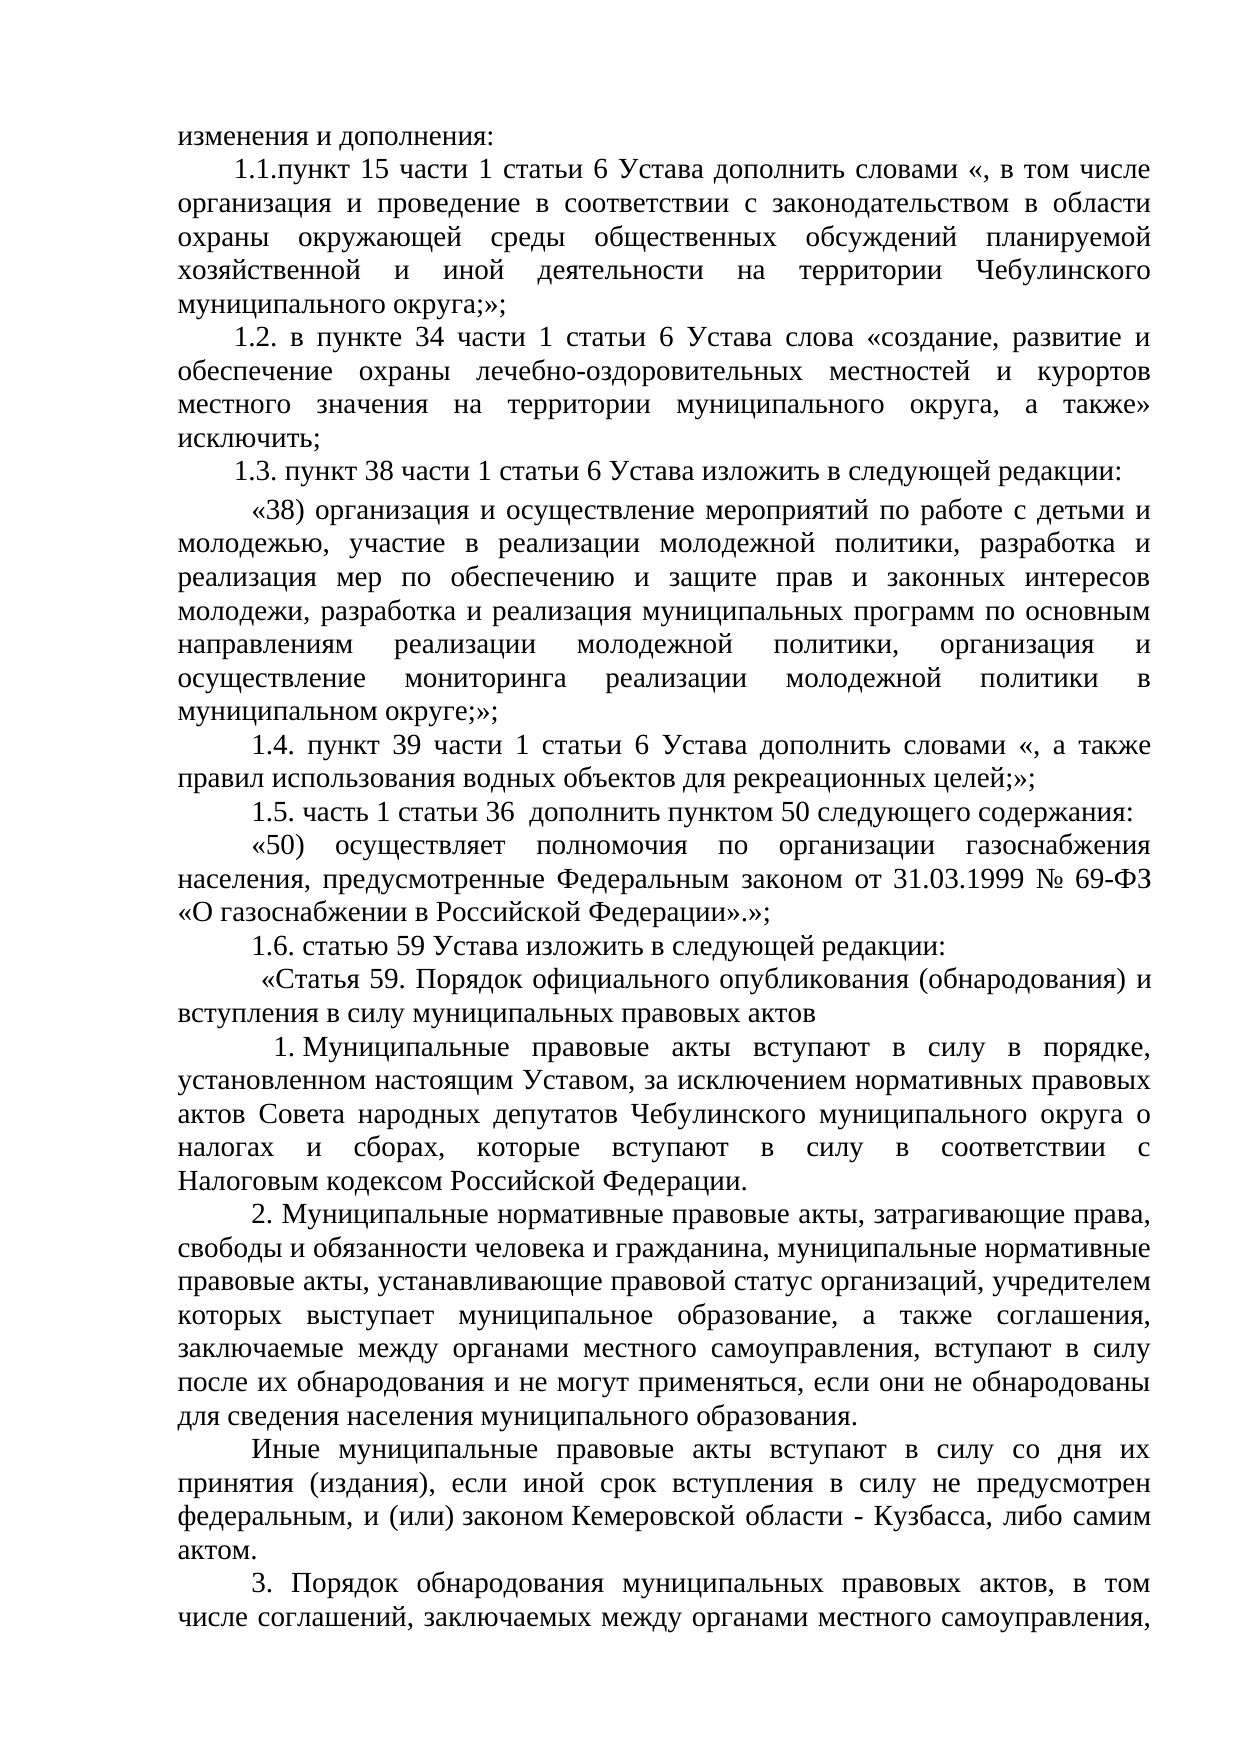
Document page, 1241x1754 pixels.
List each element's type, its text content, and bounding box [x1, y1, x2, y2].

text «50) осуществляет полномочия по организации газоснабжения населения, предусмотренные Федеральным законом от 31.03.1999 № 69-ФЗ «О газоснабжении в Российской Федерации».»; [177, 827, 1152, 928]
text «38) организация и осуществление мероприятий по работе с детьми и молодежью, участие в реализации молодежной политики, разработка и реализация мер по обеспечению и защите прав и законных интересов молодежи, разработка и реализация муниципальных программ по основным направлениям реализации молодежной политики, организация и осуществление мониторинга реализации молодежной политики в муниципальном округе;»; [177, 492, 1152, 727]
text 1.2. в пункте 34 части 1 статьи 6 Устава слова «создание, развитие и обеспечение охраны лечебно-оздоровительных местностей и курортов местного значения на территории муниципального округа, а также» исключить; [177, 319, 1152, 453]
text 1.3. пункт 38 части 1 статьи 6 Устава изложить в следующей редакции: [177, 453, 1152, 487]
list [177, 118, 1152, 152]
text 2. Муниципальные нормативные правовые акты, затрагивающие права, свободы и обязанности человека и гражданина, муниципальные нормативные правовые акты, устанавливающие правовой статус организаций, учредителем которых выступает муниципальное образование, а также соглашения, заключаемые между органами местного самоуправления, вступают в силу после их обнародования и не могут применяться, если они не обнародованы для сведения населения муниципального образования. [177, 1196, 1152, 1431]
text 1.5. часть 1 статьи 36 дополнить пунктом 50 следующего содержания: [177, 794, 1152, 827]
text 1.6. статью 59 Устава изложить в следующей редакции: [177, 928, 1152, 962]
text «Статья 59. Порядок официального опубликования (обнародования) и вступления в силу муниципальных правовых актов [177, 962, 1152, 1029]
text 1.4. пункт 39 части 1 статьи 6 Устава дополнить словами «, а также правил использования водных объектов для рекреационных целей;»; [177, 727, 1152, 794]
text Иные муниципальные правовые акты вступают в силу со дня их принятия (издания), если иной срок вступления в силу не предусмотрен федеральным, и (или) законом Кемеровской области - Кузбасса, либо самим актом. [177, 1431, 1152, 1565]
text 1. Муниципальные правовые акты вступают в силу в порядке, установленном настоящим Уставом, за исключением нормативных правовых актов Совета народных депутатов Чебулинского муниципального округа о налогах и сборах, которые вступают в силу в соответствии с Налоговым кодексом Российской Федерации. [177, 1029, 1152, 1196]
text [177, 1565, 1152, 1632]
text 1.1.пункт 15 части 1 статьи 6 Устава дополнить словами «, в том числе организация и проведение в соответствии с законодательством в области охраны окружающей среды общественных обсуждений планируемой хозяйственной и иной деятельности на территории Чебулинского муниципального округа;»; [177, 152, 1152, 319]
